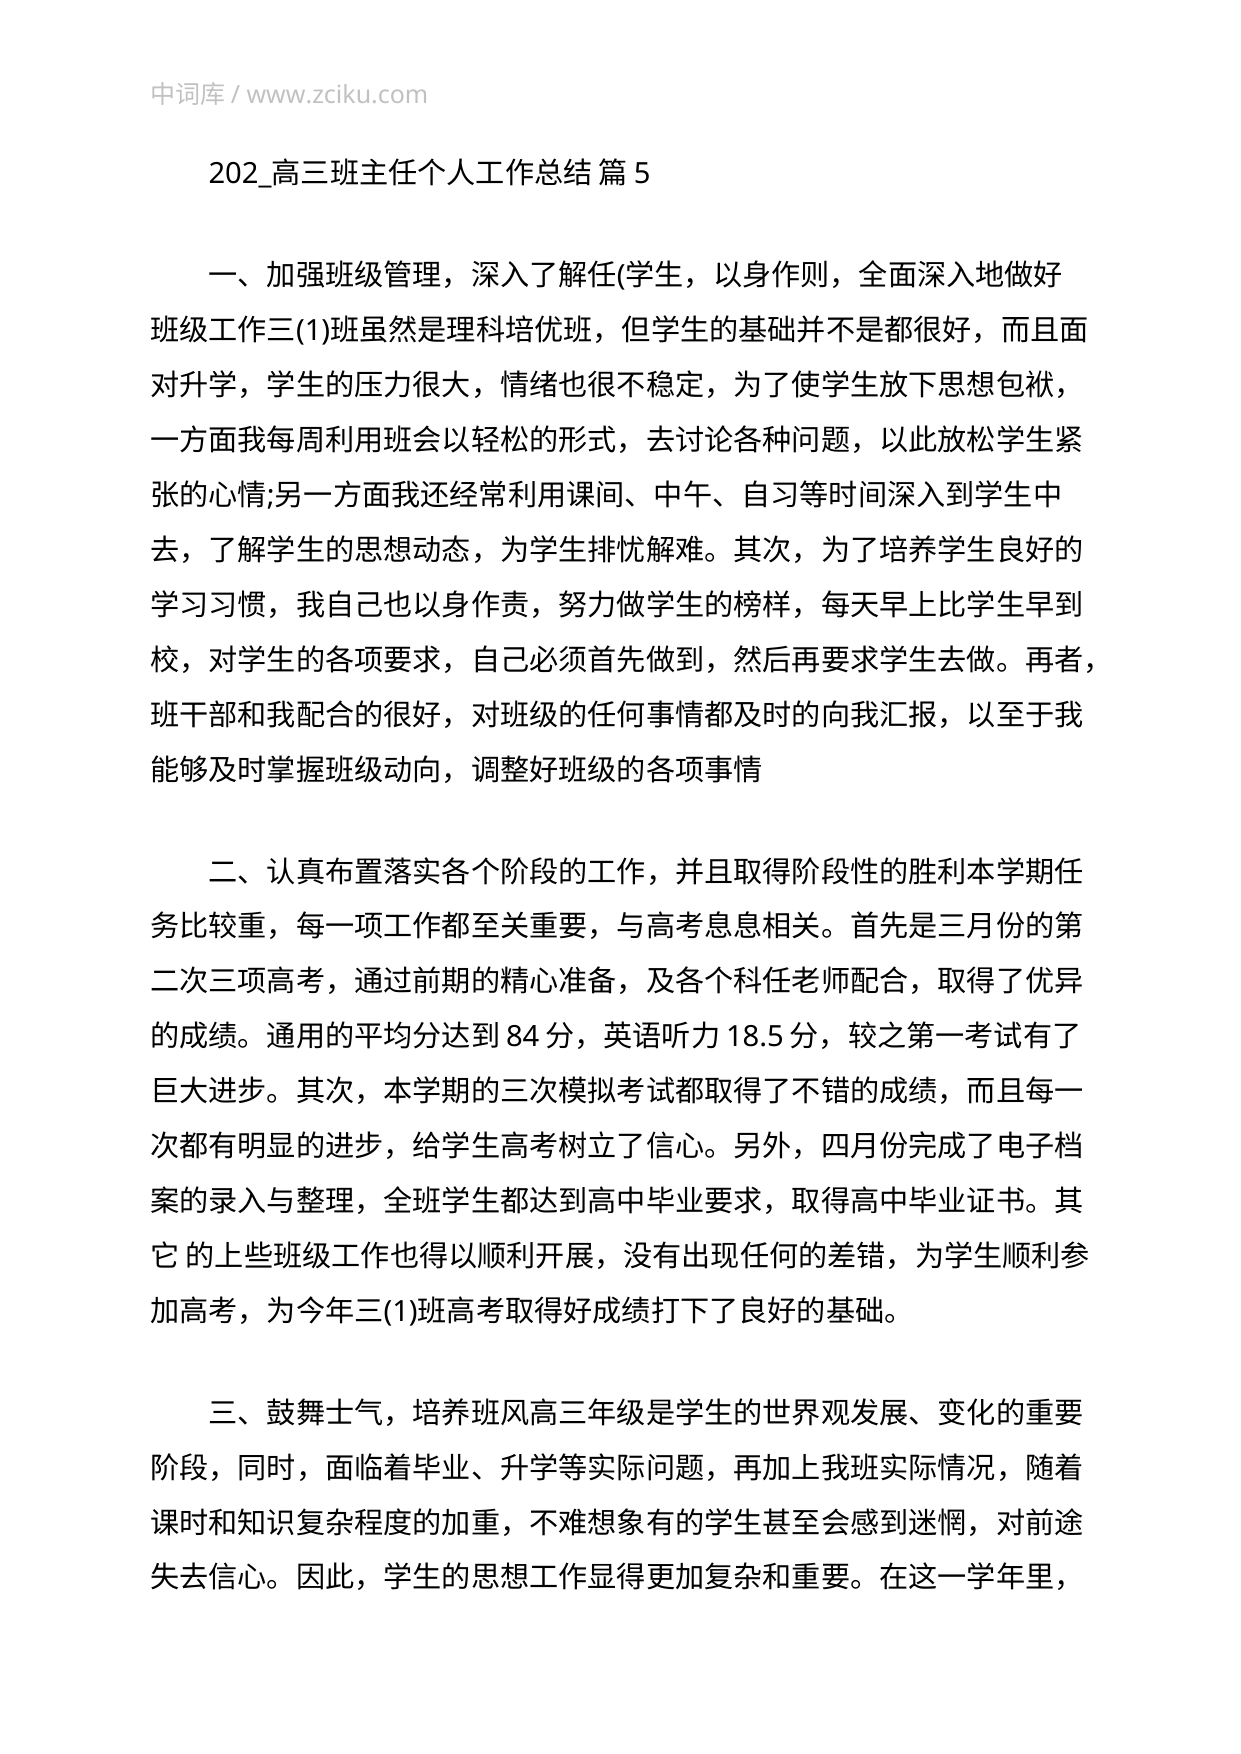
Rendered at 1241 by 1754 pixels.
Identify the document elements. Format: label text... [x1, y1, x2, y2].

text 202_高三班主任个人工作总结 篇5 [150, 150, 1090, 192]
text 二、认真布置落实各个阶段的工作，并且取得阶段性的胜利本学期任务比较重，每一项工作都至关重要，与高考息息相关。首先是三月份的第二次三项高考，通过前期的精心准备，及各个科任老师配合，取得了优异的成绩。通用的平均分达到84分，英语听力18.5分，较之第一考试有了巨大进步。其次，本学期的三次模拟考试都取得了不错的成绩，而且每一次都有明显的进步，给学生高考树立了信心。另外，四月份完成了电子档案的录入与整理，全班学生都达到高中毕业要求，取得高中毕业证书。其它 的上些班级工作也得以顺利开展，没有出现任何的差错，为学生顺利参加高考，为今年三(1)班高考取得好成绩打下了良好的基础。 [150, 848, 1090, 1330]
text 一、加强班级管理，深入了解任(学生，以身作则，全面深入地做好班级工作三(1)班虽然是理科培优班，但学生的基础并不是都很好，而且面对升学，学生的压力很大，情绪也很不稳定，为了使学生放下思想包袱，一方面我每周利用班会以轻松的形式，去讨论各种问题，以此放松学生紧张的心情;另一方面我还经常利用课间、中午、自习等时间深入到学生中去，了解学生的思想动态，为学生排忧解难。其次，为了培养学生良好的学习习惯，我自己也以身作责，努力做学生的榜样，每天早上比学生早到校，对学生的各项要求，自己必须首先做到，然后再要求学生去做。再者，班干部和我配合的很好，对班级的任何事情都及时的向我汇报，以至于我能够及时掌握班级动向，调整好班级的各项事情 [150, 252, 1090, 789]
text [150, 1389, 1090, 1596]
